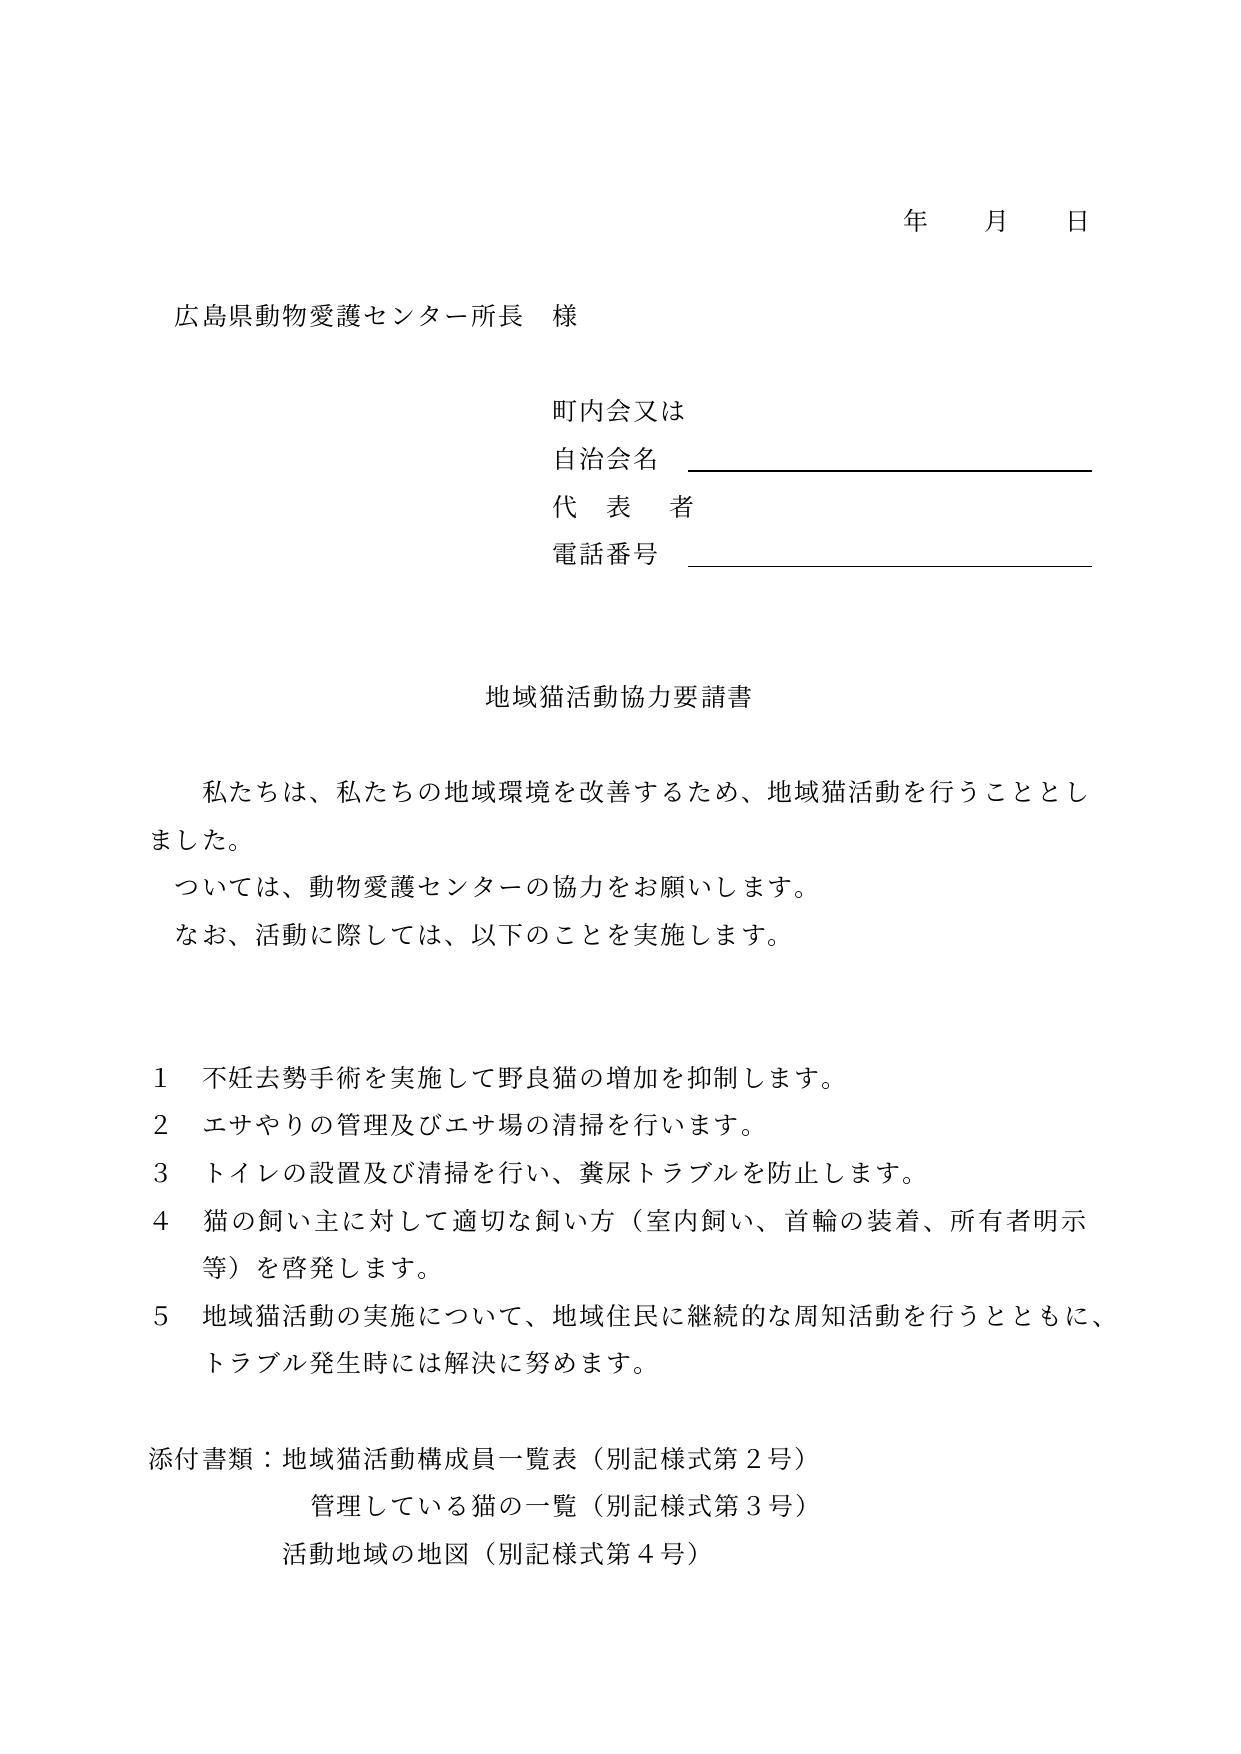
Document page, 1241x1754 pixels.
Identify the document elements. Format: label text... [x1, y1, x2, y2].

text １ 不妊去勢手術を実施して野良猫の増加を抑制します。 [148, 1053, 1092, 1100]
text 地域猫活動協力要請書 [148, 672, 1092, 719]
text ５ 地域猫活動の実施について、地域住民に継続的な周知活動を行うとともに、トラブル発生時には解決に努めます。 [148, 1291, 1092, 1386]
text ４ 猫の飼い主に対して適切な飼い方（室内飼い、首輪の装着、所有者明示等）を啓発します。 [148, 1195, 1092, 1291]
text 添付書類：地域猫活動構成員一覧表（別記様式第２号） [148, 1433, 1092, 1481]
text ついては、動物愛護センターの協力をお願いします。 [148, 862, 1092, 910]
text なお、活動に際しては、以下のことを実施します。 [148, 910, 1092, 957]
text 私たちは、私たちの地域環境を改善するため、地域猫活動を行うこととしました。 [148, 767, 1092, 862]
text 町内会又は [542, 386, 1092, 434]
text 広島県動物愛護センター所長 様 [148, 291, 1092, 338]
text 活動地域の地図（別記様式第４号） [148, 1529, 1092, 1576]
text 自治会名 [542, 434, 1092, 481]
text 管理している猫の一覧（別記様式第３号） [148, 1481, 1092, 1529]
text ３ トイレの設置及び清掃を行い、糞尿トラブルを防止します。 [148, 1148, 1092, 1195]
text ２ エサやりの管理及びエサ場の清掃を行います。 [148, 1100, 1092, 1148]
text 年 月 日 [148, 196, 1092, 243]
text 電話番号 [542, 529, 1092, 577]
text 代表者 [542, 481, 1092, 529]
